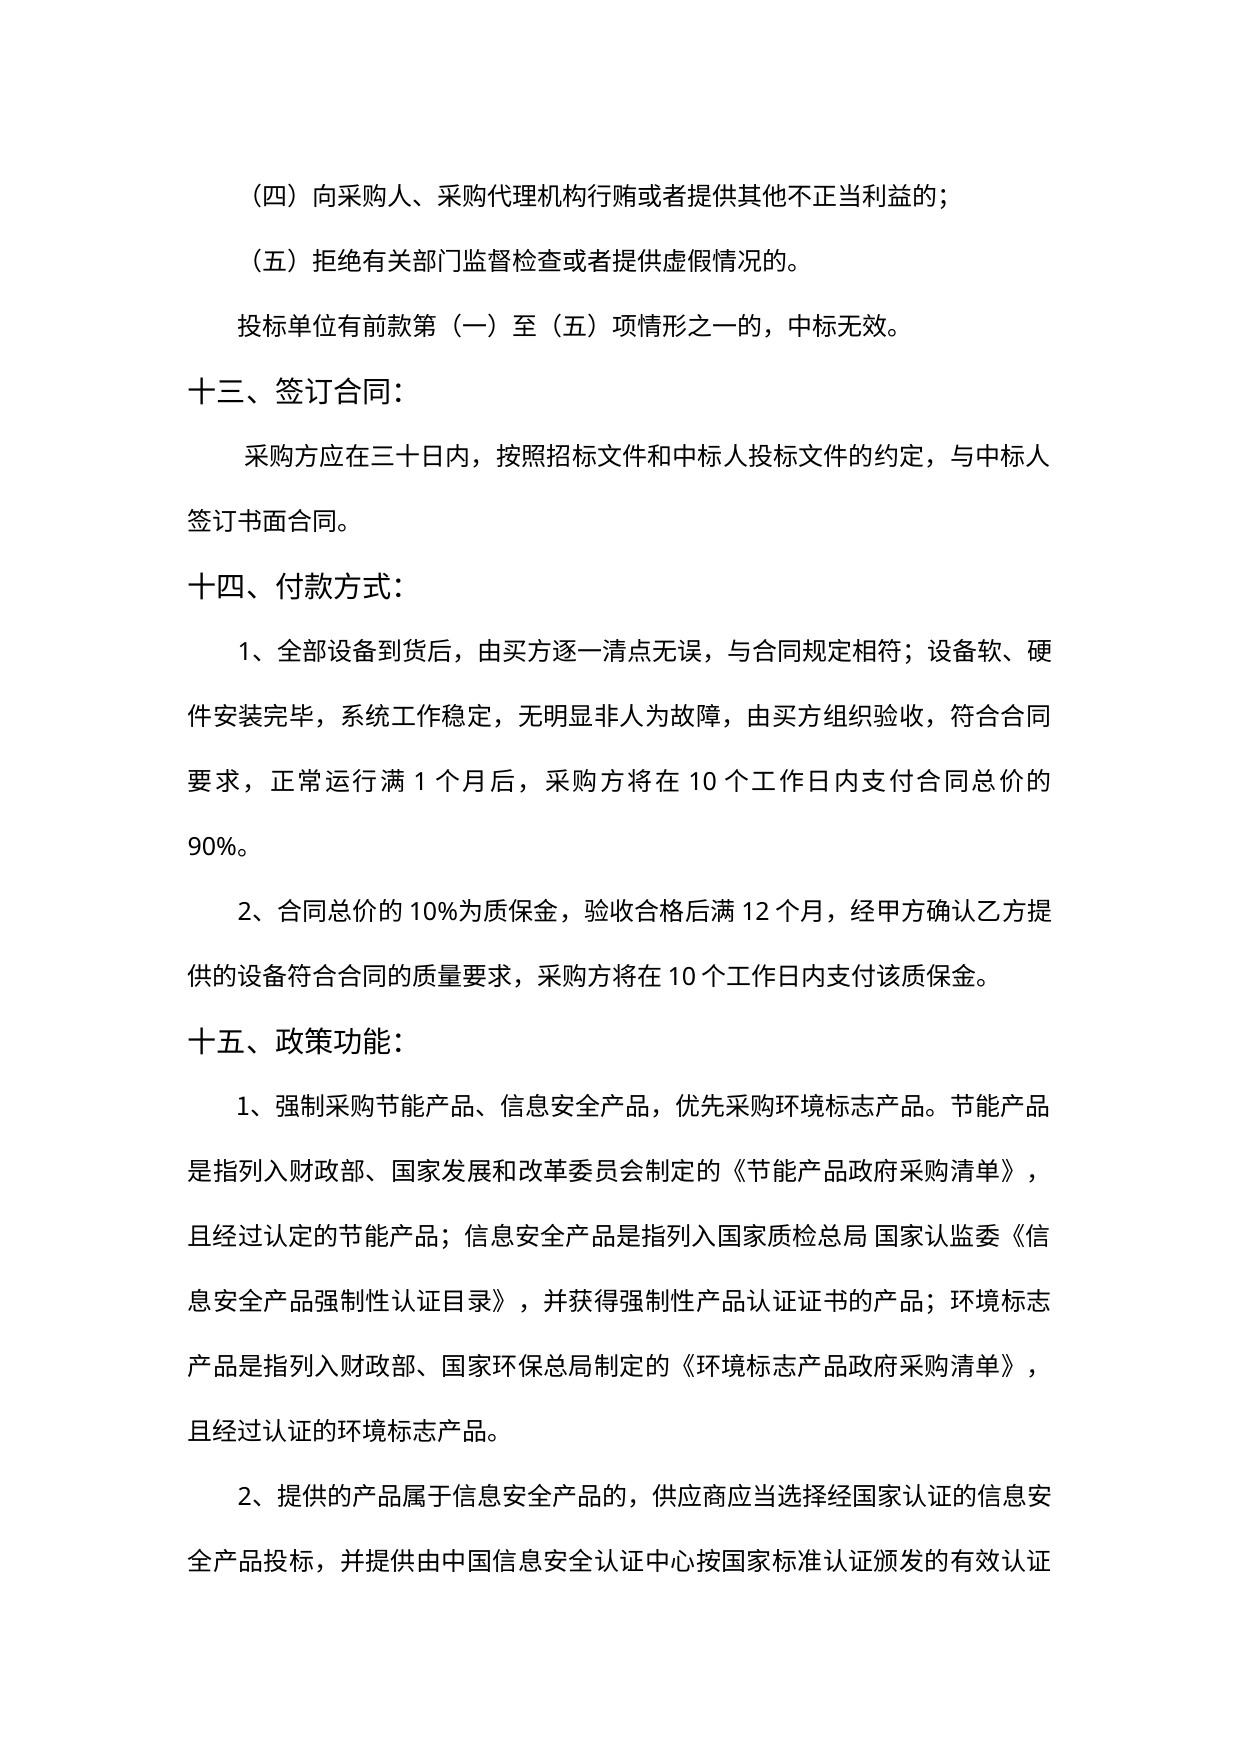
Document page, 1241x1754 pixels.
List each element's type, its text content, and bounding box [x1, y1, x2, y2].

text 十五、政策功能： [187, 1007, 1053, 1072]
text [187, 162, 1053, 357]
text 采购方应在三十日内，按照招标文件和中标人投标文件的约定，与中标人签订书面合同。 [187, 422, 1053, 552]
text 1、强制采购节能产品、信息安全产品，优先采购环境标志产品。节能产品是指列入财政部、国家发展和改革委员会制定的《节能产品政府采购清单》，且经过认定的节能产品；信息安全产品是指列入国家质检总局 国家认监委《信息安全产品强制性认证目录》，并获得强制性产品认证证书的产品；环境标志产品是指列入财政部、国家环保总局制定的《环境标志产品政府采购清单》，且经过认证的环境标志产品。 [187, 1072, 1053, 1462]
text 十三、签订合同： [187, 357, 1053, 422]
text 1、全部设备到货后，由买方逐一清点无误，与合同规定相符；设备软、硬件安装完毕，系统工作稳定，无明显非人为故障，由买方组织验收，符合合同要求，正常运行满1个月后，采购方将在10个工作日内支付合同总价的90%。 [187, 617, 1053, 877]
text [187, 1462, 1053, 1592]
text 2、合同总价的10%为质保金，验收合格后满12个月，经甲方确认乙方提供的设备符合合同的质量要求，采购方将在10个工作日内支付该质保金。 [187, 877, 1053, 1007]
text 十四、付款方式： [187, 552, 1053, 617]
